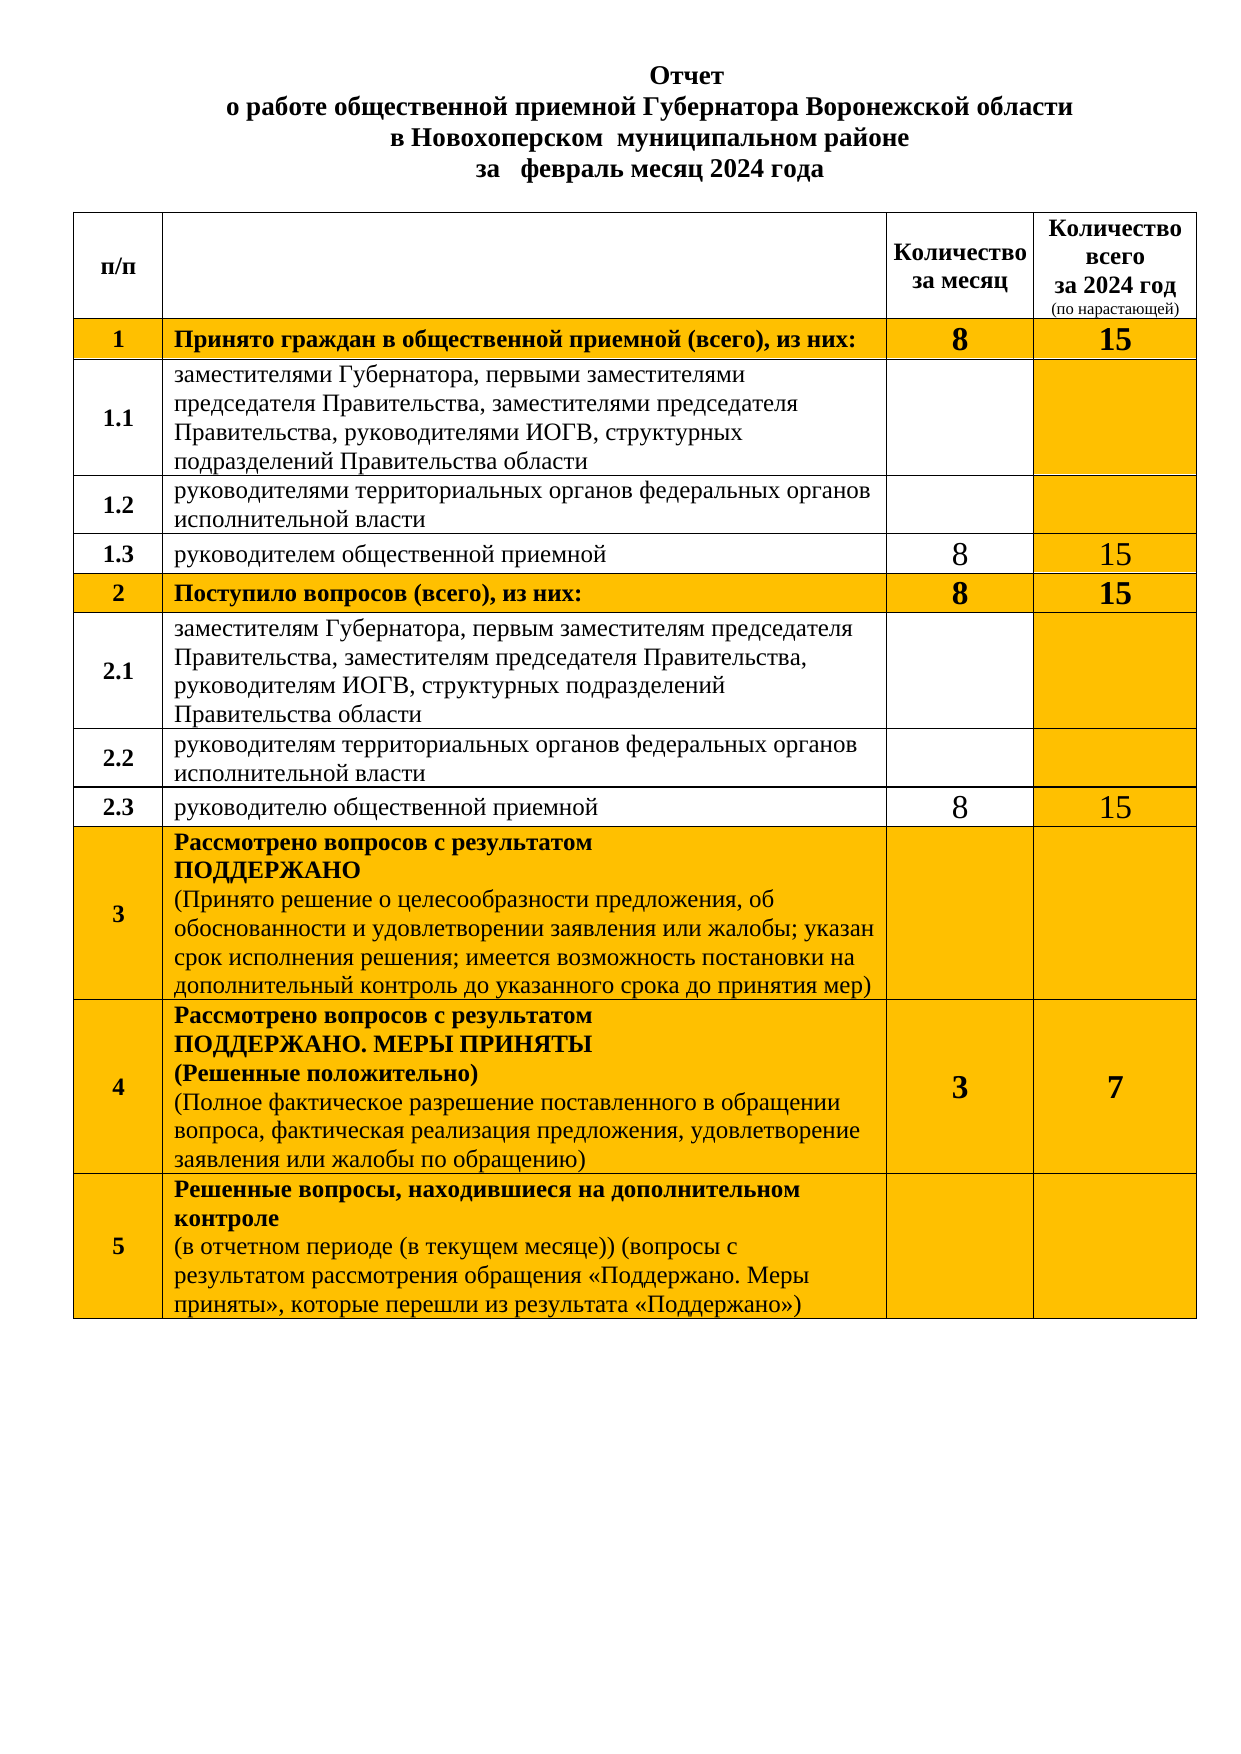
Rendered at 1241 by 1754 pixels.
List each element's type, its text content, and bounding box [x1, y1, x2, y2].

text Отчет [103, 59, 1196, 90]
table_cell 8 [887, 319, 1033, 358]
table_cell 8 [887, 534, 1033, 572]
table_cell 2.2 [74, 729, 162, 786]
table_cell руководителем общественной приемной [163, 534, 886, 572]
table_header [163, 213, 886, 318]
table_header Количество за месяц [887, 213, 1033, 318]
table_cell руководителю общественной приемной [163, 788, 886, 826]
text за февраль месяц 2024 года [103, 152, 1196, 184]
table_cell [1034, 1174, 1196, 1318]
table_cell [887, 729, 1033, 786]
table_cell 8 [887, 788, 1033, 826]
table_cell 5 [74, 1174, 162, 1318]
table_cell заместителям Губернатора, первым заместителям председателя Правительства, заместителям председателя Правительства, руководителям ИОГВ, структурных подразделений Правительства области [163, 613, 886, 728]
table_cell Принято граждан в общественной приемной (всего), из них: [163, 319, 886, 358]
table_cell 15 [1034, 574, 1196, 612]
table_cell [1034, 360, 1196, 474]
table_cell 2.1 [74, 613, 162, 728]
table_cell [1034, 729, 1196, 786]
table_cell 1 [74, 319, 162, 358]
table_cell [887, 613, 1033, 728]
table_cell Рассмотрено вопросов с результатом ПОДДЕРЖАНО (Принято решение о целесообразности предложения, об обоснованности и удовлетворении заявления или жалобы; указан срок исполнения решения; имеется возможность постановки на дополнительный контроль до указанного срока до принятия мер) [163, 827, 886, 999]
table_cell 15 [1034, 319, 1196, 358]
table_cell 3 [887, 1000, 1033, 1173]
table_cell 8 [887, 574, 1033, 612]
table_cell 3 [74, 827, 162, 999]
table_cell 2 [74, 574, 162, 612]
table_cell [1034, 827, 1196, 999]
table_cell [887, 360, 1033, 474]
table_cell [887, 476, 1033, 533]
table_cell [887, 1174, 1033, 1318]
table_cell [1034, 476, 1196, 533]
table_cell 7 [1034, 1000, 1196, 1173]
table_cell 15 [1034, 534, 1196, 572]
table_cell [887, 827, 1033, 999]
table_cell руководителям территориальных органов федеральных органов исполнительной власти [163, 729, 886, 786]
table_cell 1.1 [74, 360, 162, 474]
table_cell 2.3 [74, 788, 162, 826]
table_header Количество всего за 2024 год (по нарастающей) [1034, 213, 1196, 318]
table_cell Рассмотрено вопросов с результатом ПОДДЕРЖАНО. МЕРЫ ПРИНЯТЫ (Решенные положительно) (Полное фактическое разрешение поставленного в обращении вопроса, фактическая реализация предложения, удовлетворение заявления или жалобы по обращению) [163, 1000, 886, 1173]
table_cell Поступило вопросов (всего), из них: [163, 574, 886, 612]
table_cell 15 [1034, 788, 1196, 826]
table_cell заместителями Губернатора, первыми заместителями председателя Правительства, заместителями председателя Правительства, руководителями ИОГВ, структурных подразделений Правительства области [163, 360, 886, 474]
table_header п/п [74, 213, 162, 318]
table_cell Решенные вопросы, находившиеся на дополнительном контроле (в отчетном периоде (в текущем месяце)) (вопросы с результатом рассмотрения обращения «Поддержано. Меры приняты», которые перешли из результата «Поддержано») [163, 1174, 886, 1318]
table_cell 4 [74, 1000, 162, 1173]
table_cell руководителями территориальных органов федеральных органов исполнительной власти [163, 476, 886, 533]
table_cell 1.3 [74, 534, 162, 572]
text в Новохоперском муниципальном районе [103, 121, 1196, 152]
text о работе общественной приемной Губернатора Воронежской области [103, 90, 1196, 121]
table_cell [1034, 613, 1196, 728]
table_cell 1.2 [74, 476, 162, 533]
